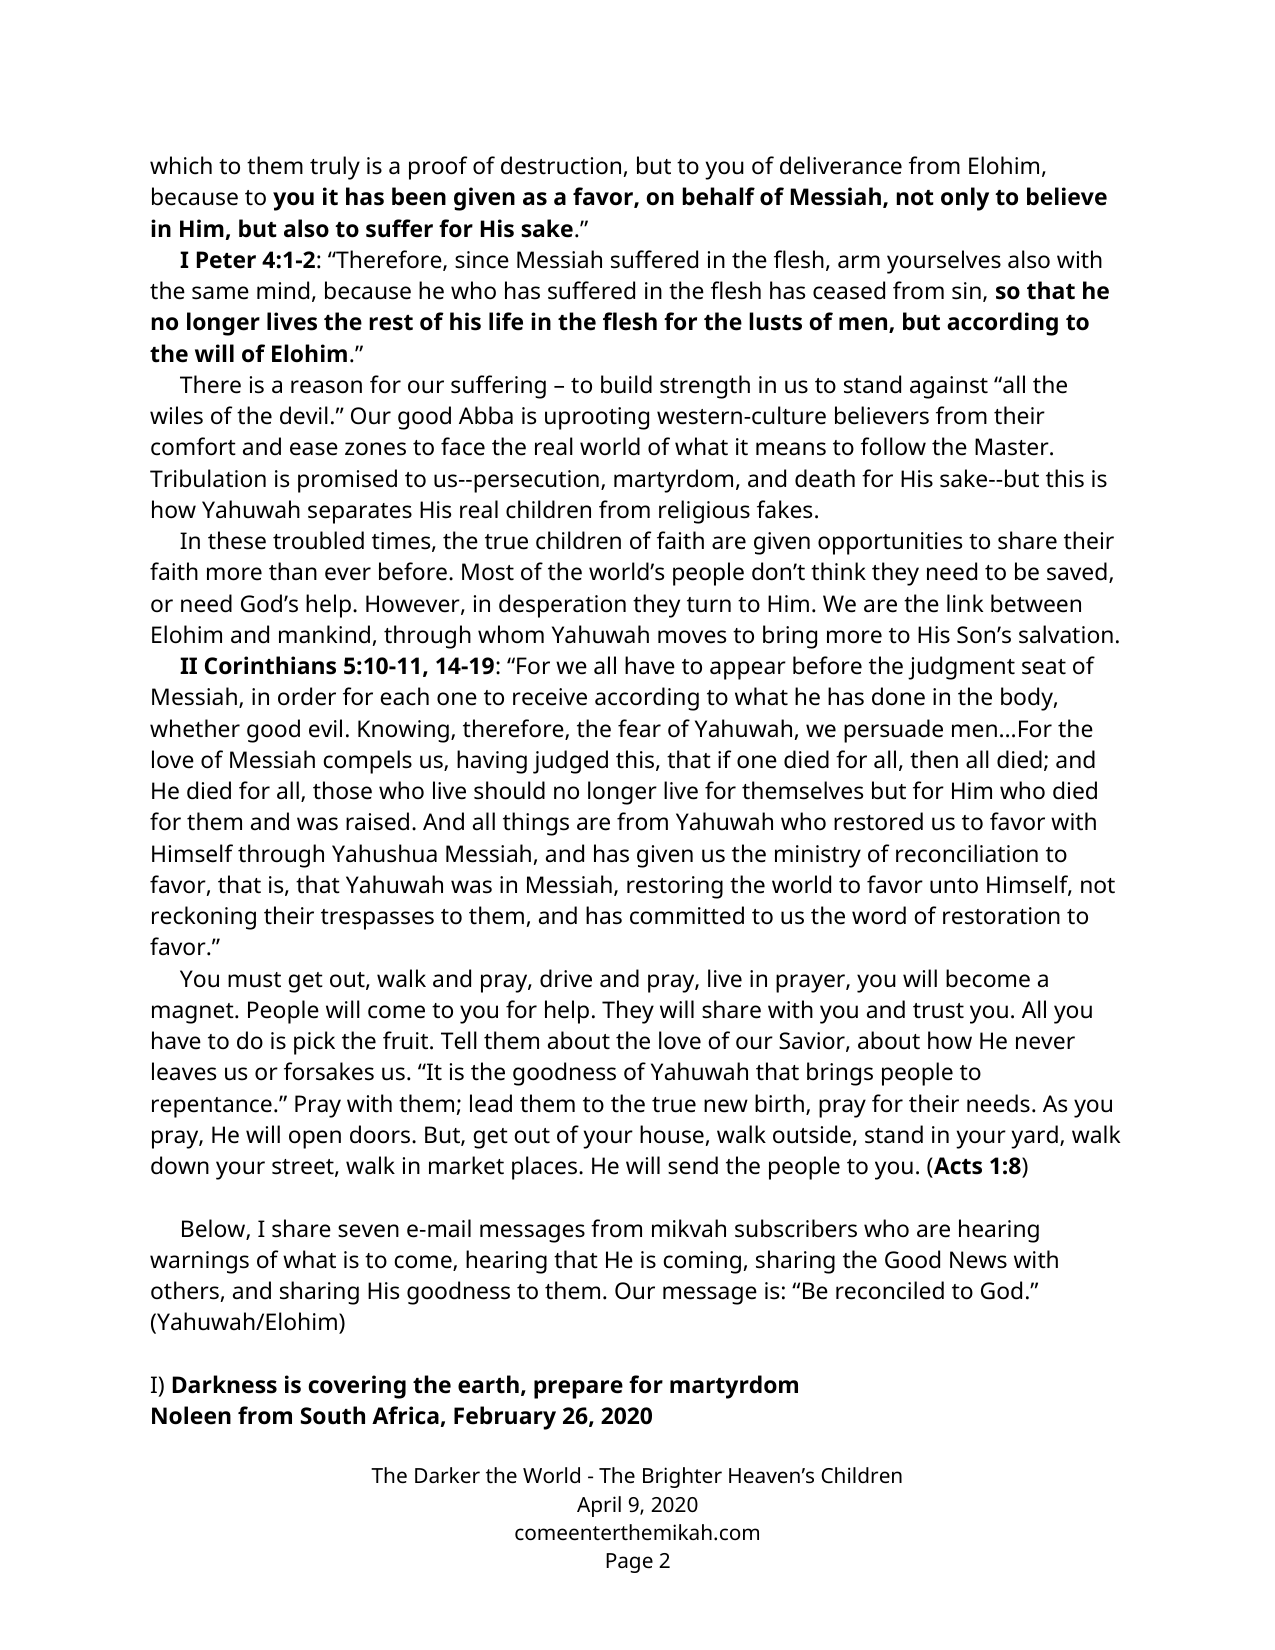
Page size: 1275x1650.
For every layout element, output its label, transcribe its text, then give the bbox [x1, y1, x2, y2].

text Noleen from South Africa, February 26, 2020 [150, 1400, 1125, 1431]
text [150, 150, 1125, 244]
text Below, I share seven e-mail messages from mikvah subscribers who are hearing warnings of what is to come, hearing that He is coming, sharing the Good News with others, and sharing His goodness to them. Our message is: “Be reconciled to God.” (Yahuwah/Elohim) [150, 1212, 1125, 1337]
text I) Darkness is covering the earth, prepare for martyrdom [150, 1369, 1125, 1400]
text You must get out, walk and pray, drive and pray, live in prayer, you will become a magnet. People will come to you for help. They will share with you and trust you. All you have to do is pick the fruit. Tell them about the love of our Savior, about how He never leaves us or forsakes us. “It is the goodness of Yahuwah that brings people to repentance.” Pray with them; lead them to the true new birth, pray for their needs. As you pray, He will open doors. But, get out of your house, walk outside, stand in your yard, walk down your street, walk in market places. He will send the people to you. (Acts 1:8) [150, 962, 1125, 1181]
text In these troubled times, the true children of faith are given opportunities to share their faith more than ever before. Most of the world’s people don’t think they need to be saved, or need God’s help. However, in desperation they turn to Him. We are the link between Elohim and mankind, through whom Yahuwah moves to bring more to His Son’s salvation. [150, 525, 1125, 650]
text There is a reason for our suffering – to build strength in us to stand against “all the wiles of the devil.” Our good Abba is uprooting western-culture believers from their comfort and ease zones to face the real world of what it means to follow the Master. Tribulation is promised to us--persecution, martyrdom, and death for His sake--but this is how Yahuwah separates His real children from religious fakes. [150, 369, 1125, 525]
text I Peter 4:1-2: “Therefore, since Messiah suffered in the flesh, arm yourselves also with the same mind, because he who has suffered in the flesh has ceased from sin, so that he no longer lives the rest of his life in the flesh for the lusts of men, but according to the will of Elohim.” [150, 244, 1125, 369]
text II Corinthians 5:10-11, 14-19: “For we all have to appear before the judgment seat of Messiah, in order for each one to receive according to what he has done in the body, whether good evil. Knowing, therefore, the fear of Yahuwah, we persuade men…For the love of Messiah compels us, having judged this, that if one died for all, then all died; and He died for all, those who live should no longer live for themselves but for Him who died for them and was raised. And all things are from Yahuwah who restored us to favor with Himself through Yahushua Messiah, and has given us the ministry of reconciliation to favor, that is, that Yahuwah was in Messiah, restoring the world to favor unto Himself, not reckoning their trespasses to them, and has committed to us the word of restoration to favor.” [150, 650, 1125, 962]
